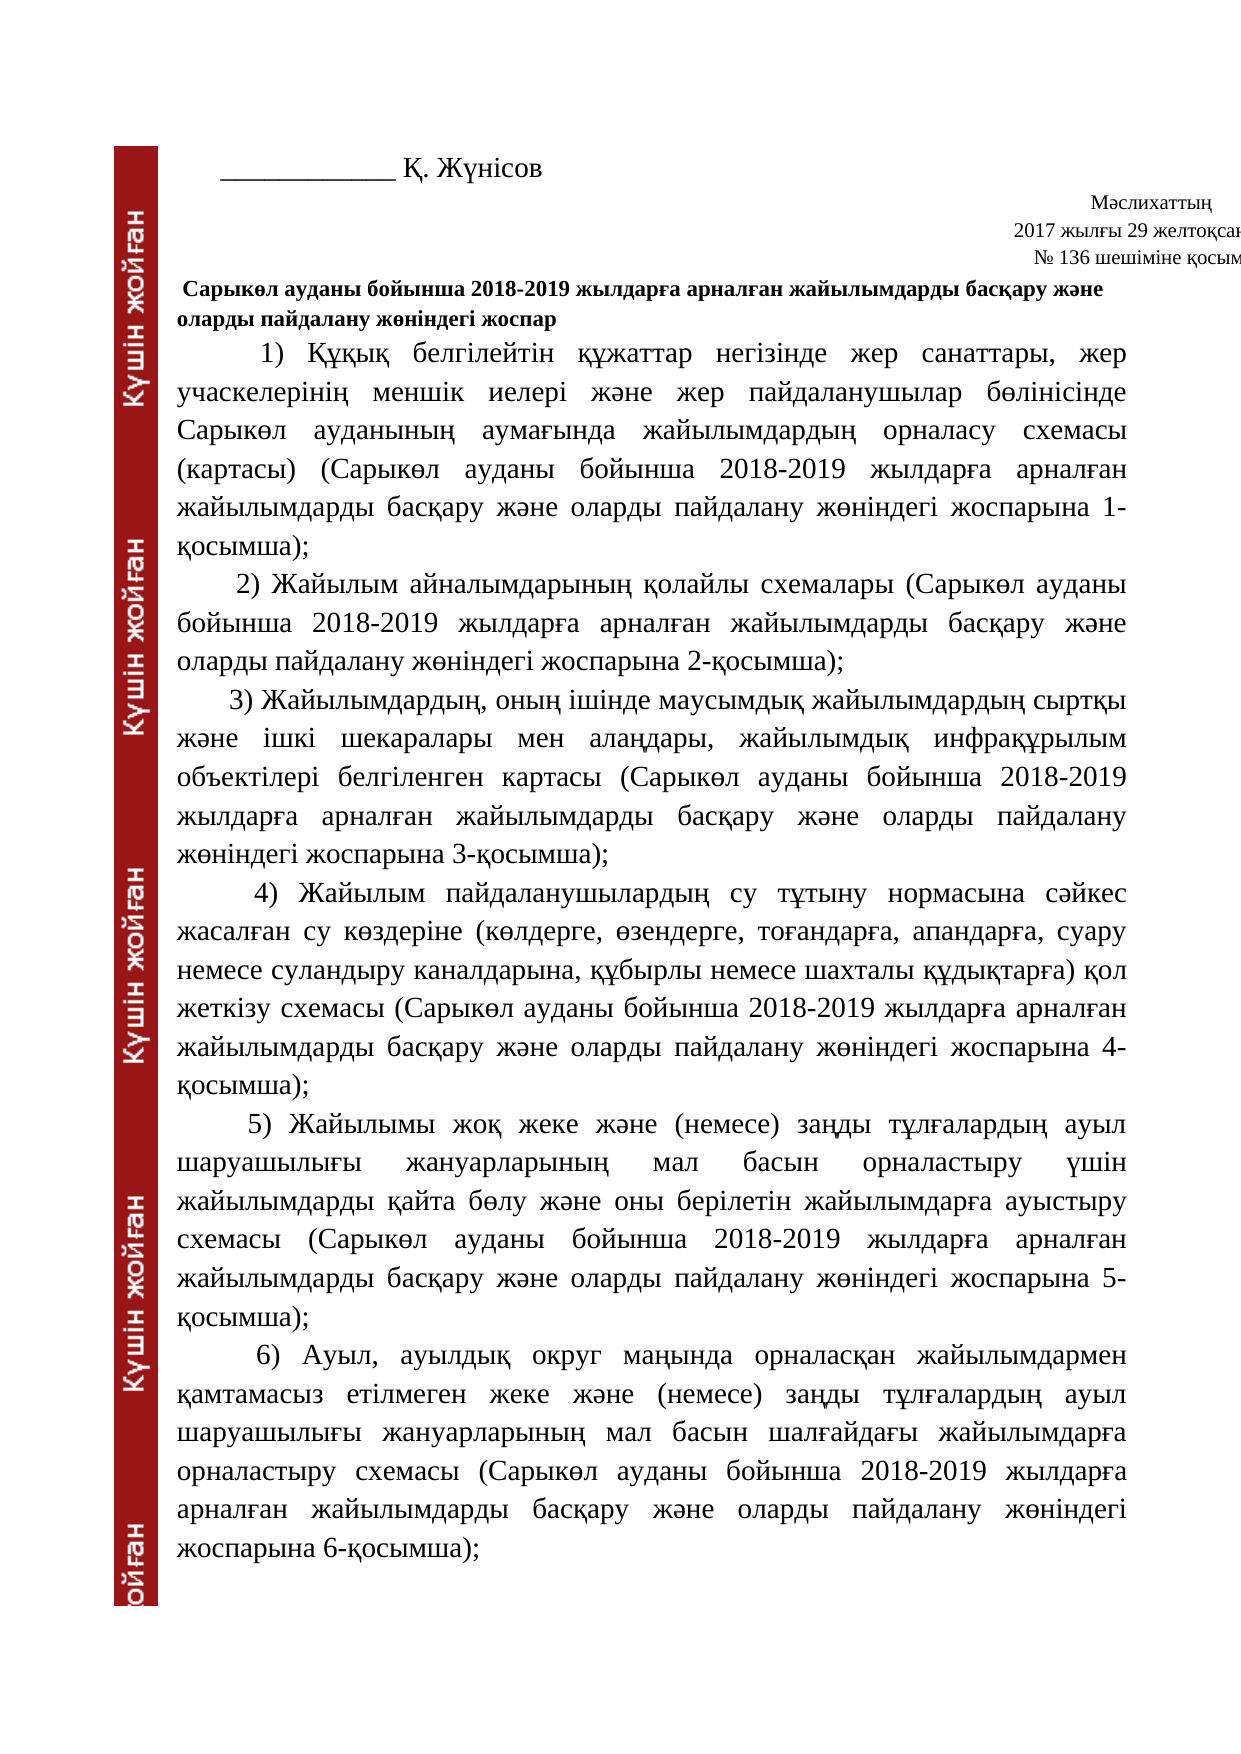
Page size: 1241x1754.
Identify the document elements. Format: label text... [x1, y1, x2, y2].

table_header [101, 189, 912, 275]
picture [114, 146, 158, 150]
text 5) Жайылымы жоқ жеке және (немесе) заңды тұлғалардың ауыл шаруашылығы жануарларының мал басын орналастыру үшін жайылымдарды қайта бөлу және оны берілетін жайылымдарға ауыстыру схемасы (Сарыкөл ауданы бойынша 2018-2019 жылдарға арналған жайылымдарды басқару және оларды пайдалану жөніндегі жоспарына 5-қосымша); [112, 1106, 1128, 1332]
text 4) Жайылым пайдаланушылардың су тұтыну нормасына сәйкес жасалған су көздерiне (көлдерге, өзендерге, тоғандарға, апандарға, суару немесе суландыру каналдарына, құбырлы немесе шахталы құдықтарға) қол жеткізу схемасы (Сарыкөл ауданы бойынша 2018-2019 жылдарға арналған жайылымдарды басқару және оларды пайдалану жөніндегі жоспарына 4-қосымша); [112, 875, 1128, 1101]
text 6) Ауыл, ауылдық округ маңында орналасқан жайылымдармен қамтамасыз етілмеген жеке және (немесе) заңды тұлғалардың ауыл шаруашылығы жануарларының мал басын шалғайдағы жайылымдарға орналастыру схемасы (Сарыкөл ауданы бойынша 2018-2019 жылдарға арналған жайылымдарды басқару және оларды пайдалану жөніндегі жоспарына 6-қосымша); [112, 1337, 1128, 1563]
text 1) Құқық белгілейтін құжаттар негізінде жер санаттары, жер учаскелерінің меншік иелері және жер пайдаланушылар бөлінісінде Сарыкөл ауданының аумағында жайылымдардың орналасу схемасы (картасы) (Сарыкөл ауданы бойынша 2018-2019 жылдарға арналған жайылымдарды басқару және оларды пайдалану жөніндегі жоспарына 1-қосымша); [112, 335, 1128, 561]
picture [114, 677, 158, 682]
picture [114, 561, 158, 566]
picture [114, 183, 158, 189]
text 2) Жайылым айналымдарының қолайлы схемалары (Сарыкөл ауданы бойынша 2018-2019 жылдарға арналған жайылымдарды басқару және оларды пайдалану жөніндегі жоспарына 2-қосымша); [112, 566, 1128, 677]
picture [114, 1332, 158, 1337]
picture [114, 1563, 158, 1606]
text 3) Жайылымдардың, оның ішінде маусымдық жайылымдардың сыртқы және ішкі шекаралары мен алаңдары, жайылымдық инфрақұрылым объектілері белгіленген картасы (Сарыкөл ауданы бойынша 2018-2019 жылдарға арналған жайылымдарды басқару және оларды пайдалану жөніндегі жоспарына 3-қосымша); [112, 682, 1128, 870]
table_header Мәслихаттың 2017 жылғы 29 желтоқсандағы № 136 шешіміне қосымша [912, 189, 1240, 275]
picture [114, 870, 158, 875]
text Сарыкөл ауданы бойынша 2018-2019 жылдарға арналған жайылымдарды басқару және оларды пайдалану жөніндегі жоспар [112, 275, 1128, 331]
text ____________ Қ. Жүнісов [112, 150, 1128, 183]
picture [114, 331, 158, 335]
picture [114, 1101, 158, 1106]
